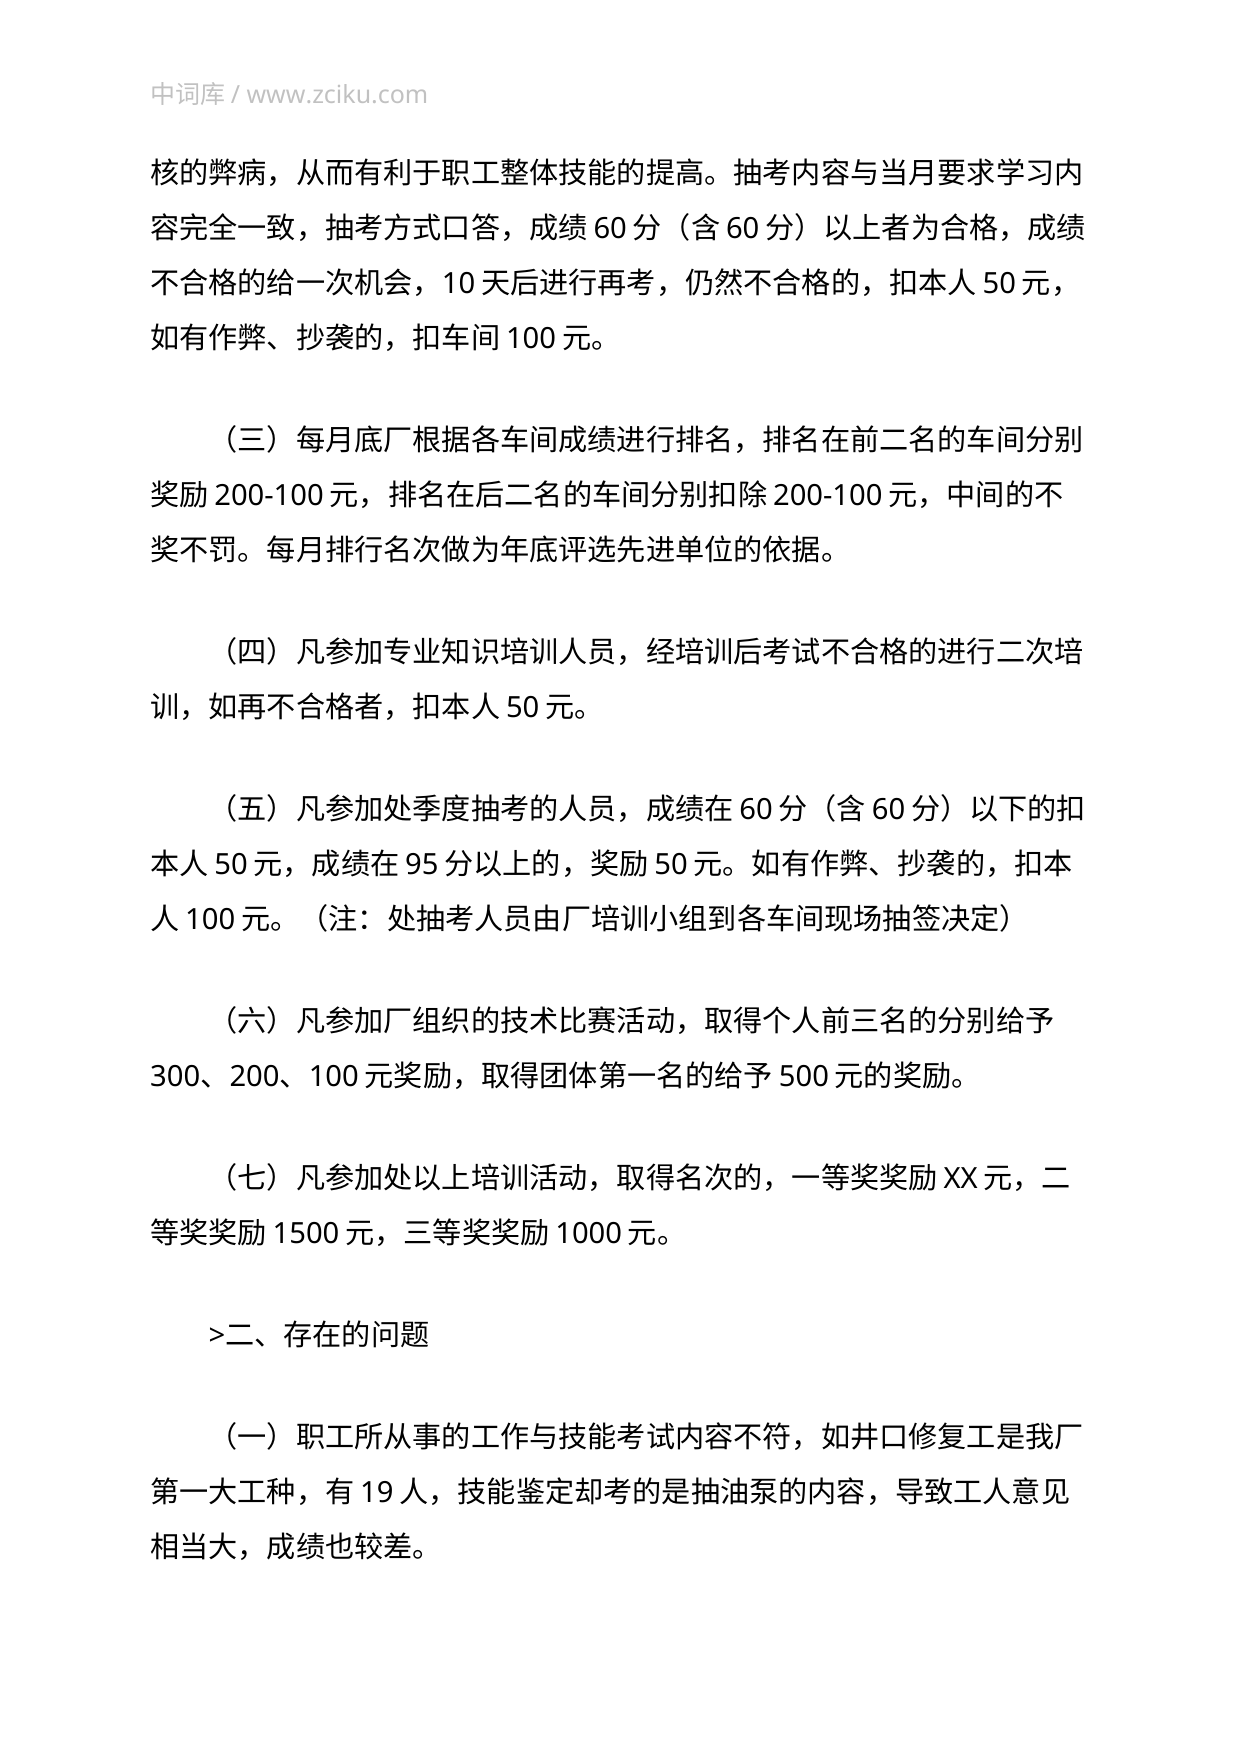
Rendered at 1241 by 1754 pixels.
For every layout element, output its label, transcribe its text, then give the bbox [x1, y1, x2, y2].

text >二、存在的问题 [150, 1311, 1090, 1354]
text （五）凡参加处季度抽考的人员，成绩在60分（含60分）以下的扣本人50元，成绩在95分以上的，奖励50元。如有作弊、抄袭的，扣本人100元。（注：处抽考人员由厂培训小组到各车间现场抽签决定） [150, 785, 1090, 938]
text （一）职工所从事的工作与技能考试内容不符，如井口修复工是我厂第一大工种，有19人，技能鉴定却考的是抽油泵的内容，导致工人意见相当大，成绩也较差。 [150, 1413, 1090, 1565]
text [150, 150, 1090, 357]
text （七）凡参加处以上培训活动，取得名次的，一等奖奖励XX元，二等奖奖励1500元，三等奖奖励1000元。 [150, 1154, 1090, 1252]
text （三）每月底厂根据各车间成绩进行排名，排名在前二名的车间分别奖励200-100元，排名在后二名的车间分别扣除200-100元，中间的不奖不罚。每月排行名次做为年底评选先进单位的依据。 [150, 417, 1090, 569]
text （四）凡参加专业知识培训人员，经培训后考试不合格的进行二次培训，如再不合格者，扣本人50元。 [150, 628, 1090, 726]
text （六）凡参加厂组织的技术比赛活动，取得个人前三名的分别给予300、200、100元奖励，取得团体第一名的给予500元的奖励。 [150, 997, 1090, 1095]
